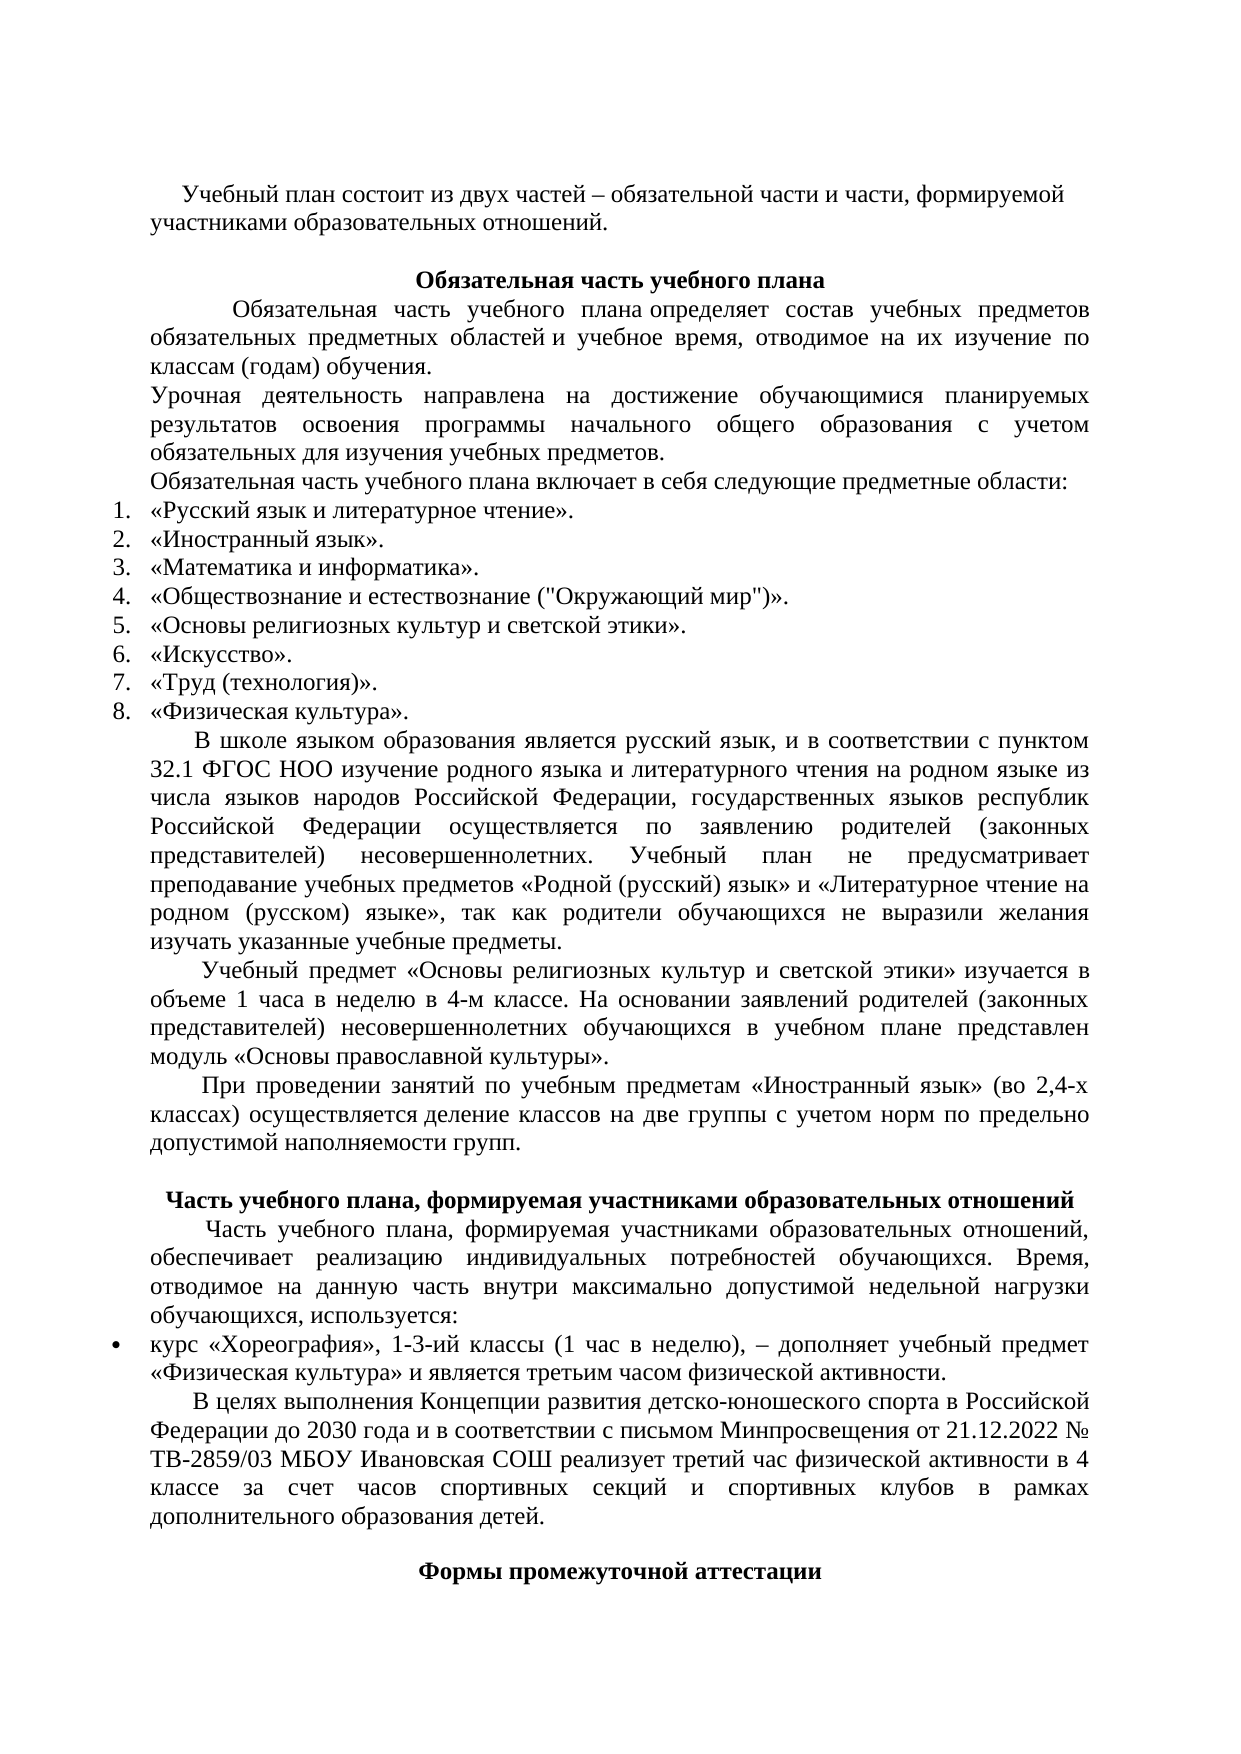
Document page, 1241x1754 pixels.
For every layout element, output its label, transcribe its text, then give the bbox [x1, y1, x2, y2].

list «Математика и информатика». [112, 552, 1090, 581]
list «Обществознание и естествознание ("Окружающий мир")». [112, 581, 1090, 610]
text Часть учебного плана, формируемая участниками образовательных отношений [150, 1185, 1090, 1214]
list «Искусство». [112, 639, 1090, 667]
list курс «Хореография», 1-3-ий классы (1 час в неделю), – дополняет учебный предмет «Физическая культура» и является третьим часом физической активности. [112, 1329, 1090, 1386]
text Учебный предмет «Основы религиозных культур и светской этики» изучается в объеме 1 часа в неделю в 4-м классе. На основании заявлений родителей (законных представителей) несовершеннолетних обучающихся в учебном плане представлен модуль «Основы православной культуры». [150, 955, 1090, 1070]
list «Физическая культура». [112, 696, 1090, 725]
text Урочная деятельность направлена на достижение обучающимися планируемых результатов освоения программы начального общего образования с учетом обязательных для изучения учебных предметов. [150, 380, 1090, 466]
text При проведении занятий по учебным предметам «Иностранный язык» (во 2,4-х классах) осуществляется деление классов на две группы с учетом норм по предельно допустимой наполняемости групп. [150, 1070, 1090, 1156]
text Часть учебного плана, формируемая участниками образовательных отношений, обеспечивает реализацию индивидуальных потребностей обучающихся. Время, отводимое на данную часть внутри максимально допустимой недельной нагрузки обучающихся, используется: [150, 1214, 1090, 1329]
list «Иностранный язык». [112, 524, 1090, 552]
text Учебный план состоит из двух частей – обязательной части и части, формируемой участниками образовательных отношений. [150, 179, 1090, 236]
text Формы промежуточной аттестации [150, 1556, 1090, 1585]
text В школе языком образования является русский язык, и в соответствии с пунктом 32.1 ФГОС НОО изучение родного языка и литературного чтения на родном языке из числа языков народов Российской Федерации, государственных языков республик Российской Федерации осуществляется по заявлению родителей (законных представителей) несовершеннолетних. Учебный план не предусматривает преподавание учебных предметов «Родной (русский) язык» и «Литературное чтение на родном (русском) языке», так как родители обучающихся не выразили желания изучать указанные учебные предметы. [150, 725, 1090, 955]
text В целях выполнения Концепции развития детско-юношеского спорта в Российской Федерации до 2030 года и в соответствии с письмом Минпросвещения от 21.12.2022 № ТВ-2859/03 МБОУ Ивановская СОШ реализует третий час физической активности в 4 классе за счет часов спортивных секций и спортивных клубов в рамках дополнительного образования детей. [150, 1386, 1090, 1530]
text Обязательная часть учебного плана определяет состав учебных предметов обязательных предметных областей и учебное время, отводимое на их изучение по классам (годам) обучения. [150, 294, 1090, 380]
list «Труд (технология)». [112, 667, 1090, 696]
text Обязательная часть учебного плана включает в себя следующие предметные области: [150, 466, 1090, 495]
text Обязательная часть учебного плана [150, 265, 1090, 294]
list «Основы религиозных культур и светской этики». [112, 610, 1090, 639]
list «Русский язык и литературное чтение». [112, 495, 1090, 524]
